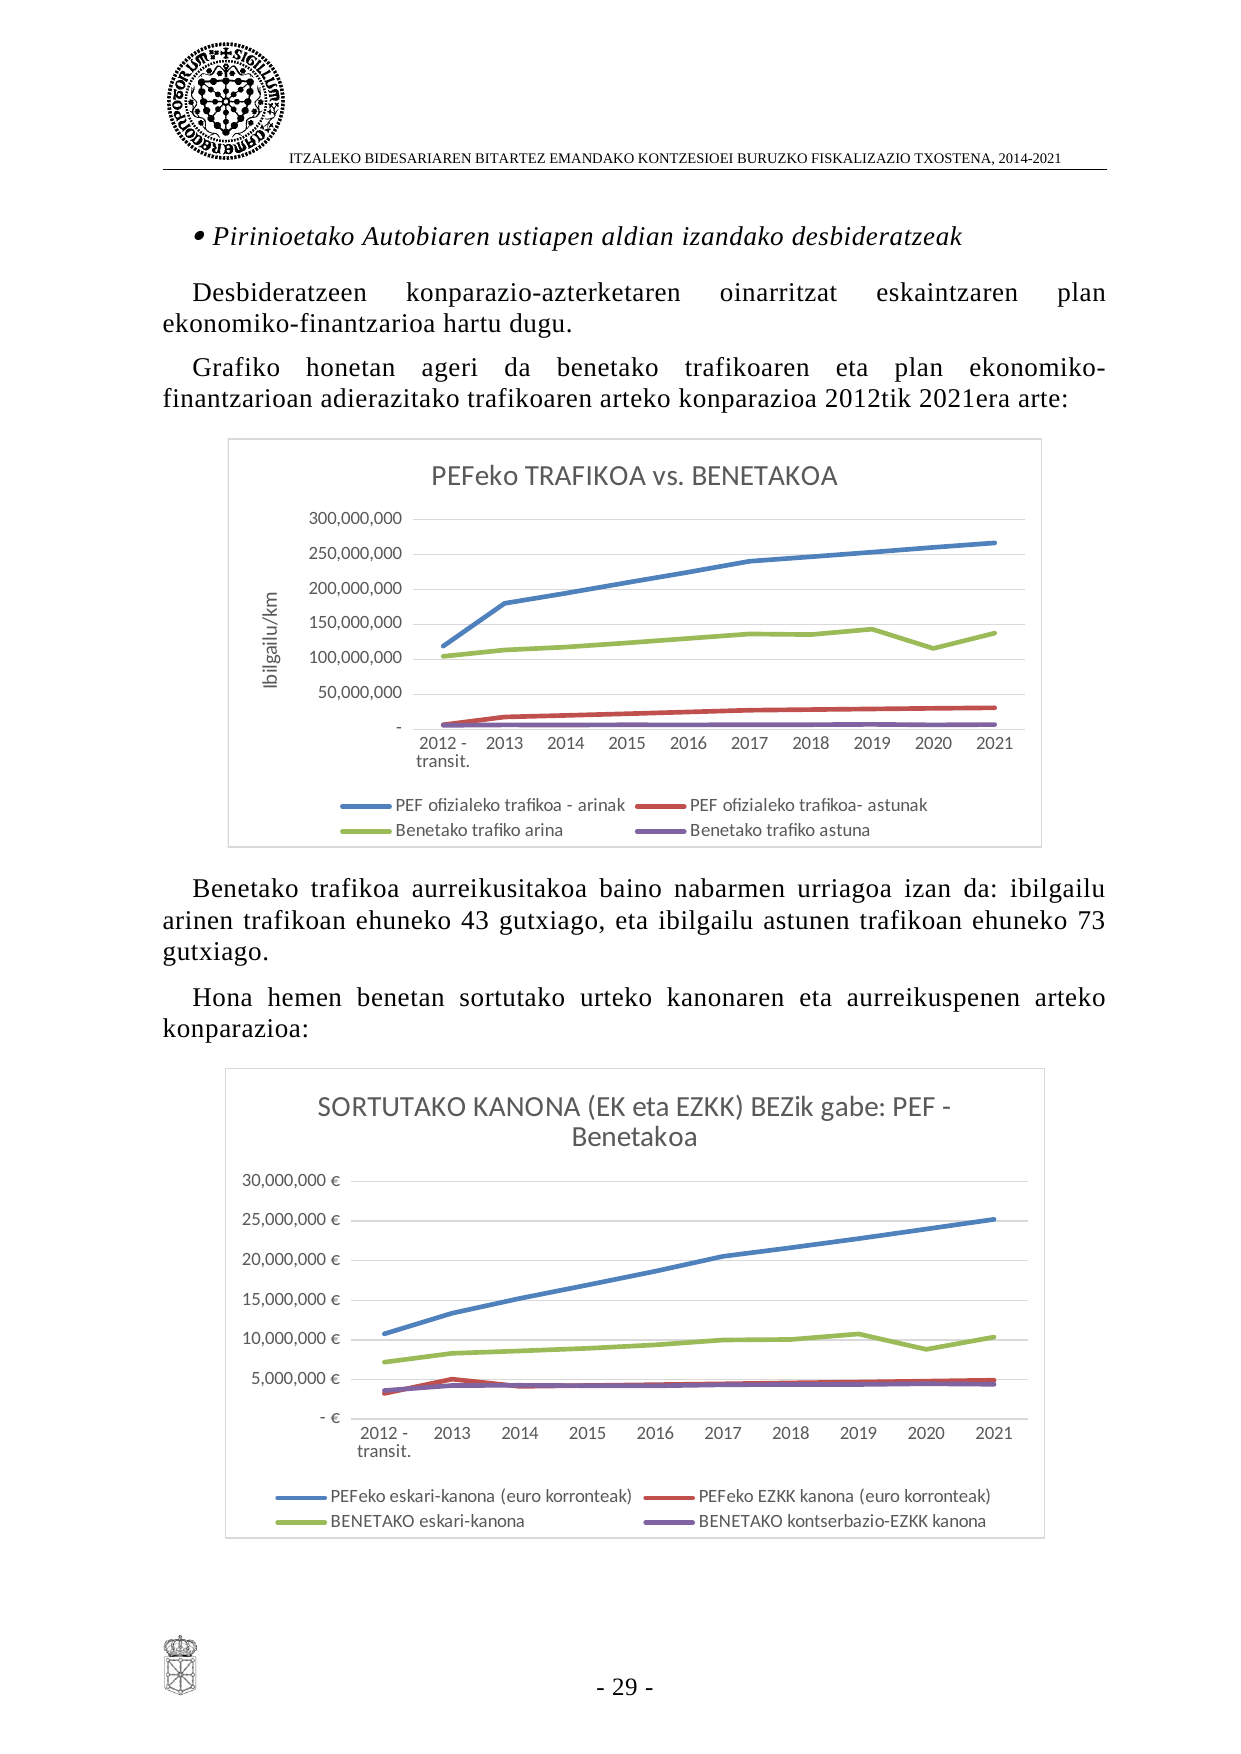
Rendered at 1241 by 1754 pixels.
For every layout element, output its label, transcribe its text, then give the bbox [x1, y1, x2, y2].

text Desbideratzeen konparazio-azterketaren oinarritzat eskaintzaren plan ekonomiko-finantzarioa hartu dugu. [162, 276, 1107, 338]
text Benetako trafikoa aurreikusitakoa baino nabarmen urriagoa izan da: ibilgailu arinen trafikoan ehuneko 43 gutxiago, eta ibilgailu astunen trafikoan ehuneko 73 gutxiago. [162, 873, 1107, 966]
list Pirinioetako Autobiaren ustiapen aldian izandako desbideratzeak [162, 220, 1107, 251]
picture [162, 38, 289, 164]
text Hona hemen benetan sortutako urteko kanonaren eta aurreikuspenen arteko konparazioa: [162, 981, 1107, 1043]
text Grafiko honetan ageri da benetako trafikoaren eta plan ekonomiko-finantzarioan adierazitako trafikoaren arteko konparazioa 2012tik 2021era arte: [162, 351, 1107, 413]
picture [162, 1634, 198, 1696]
